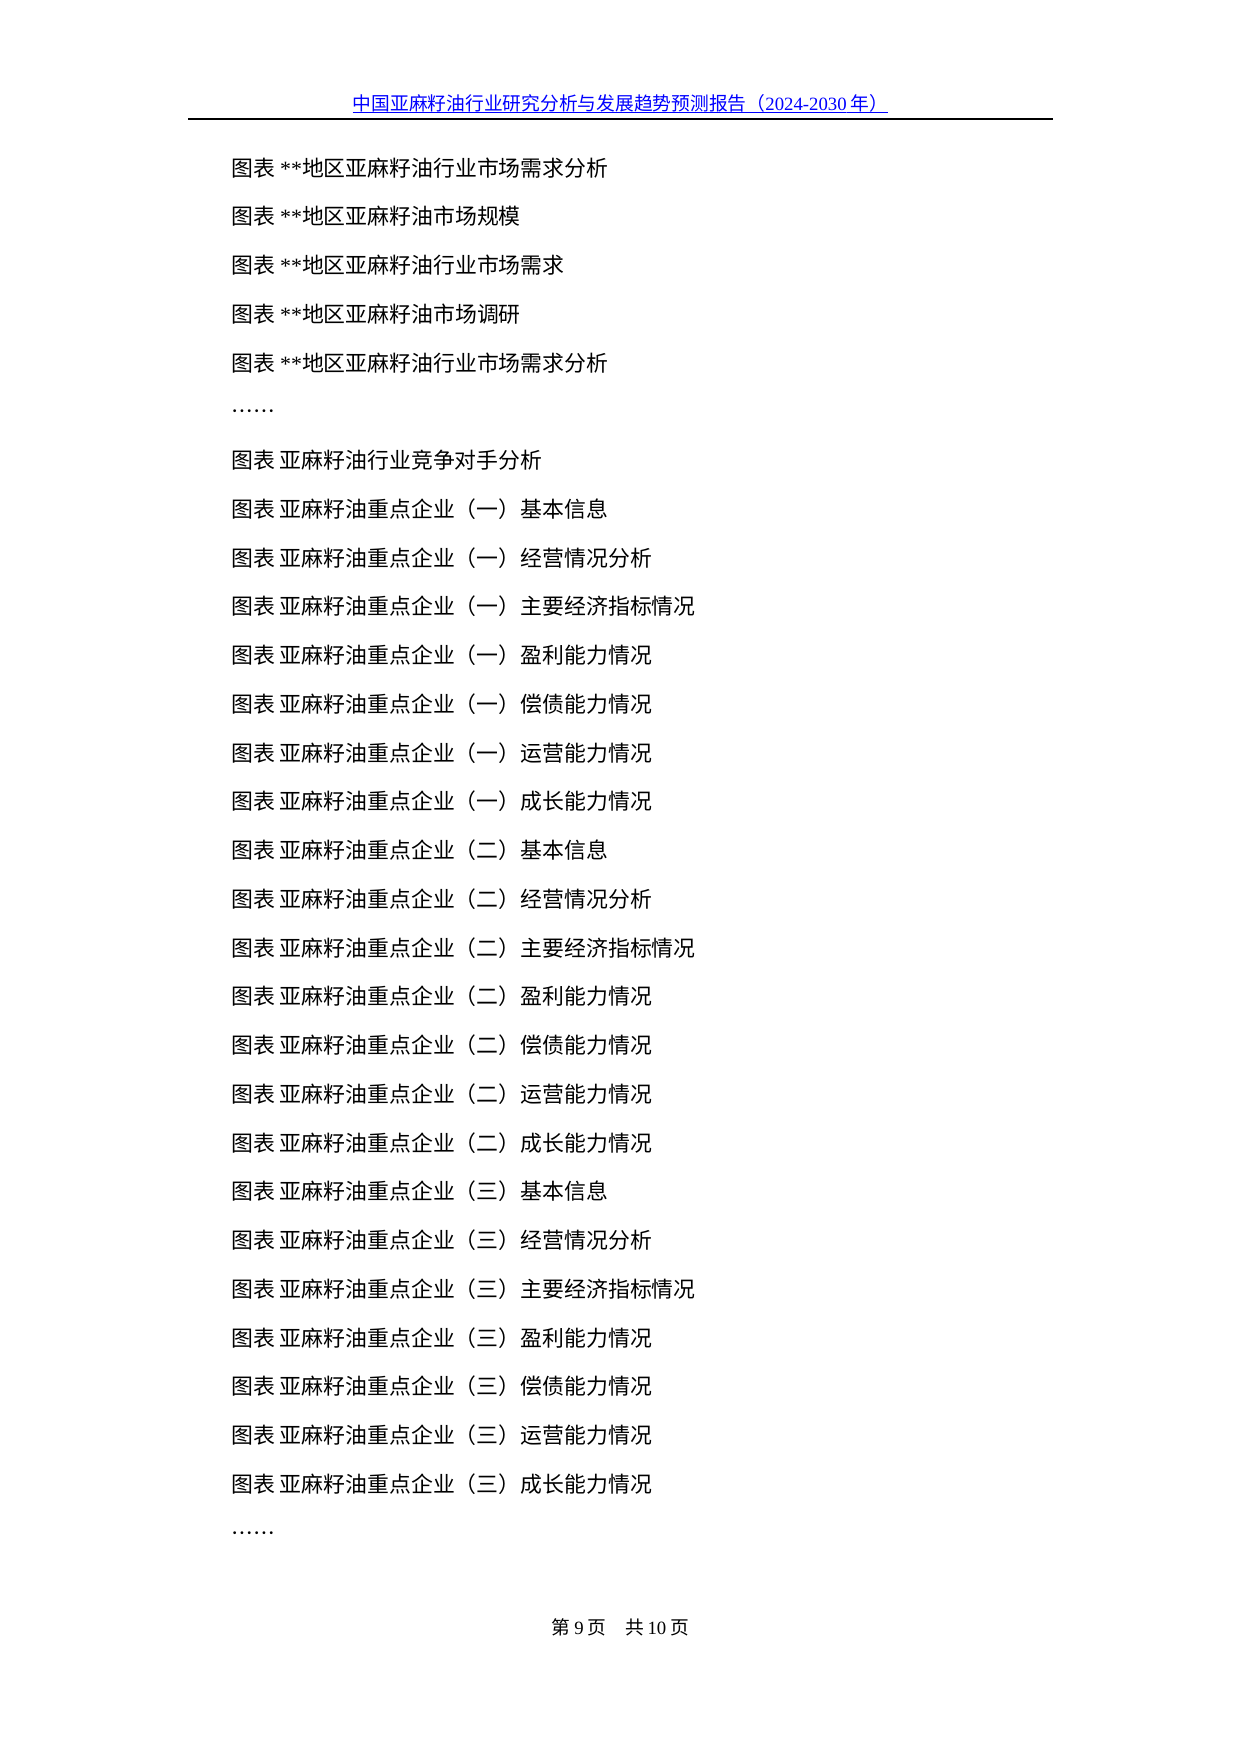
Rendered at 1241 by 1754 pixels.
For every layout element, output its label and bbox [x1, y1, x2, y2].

text [187, 150, 1053, 1548]
